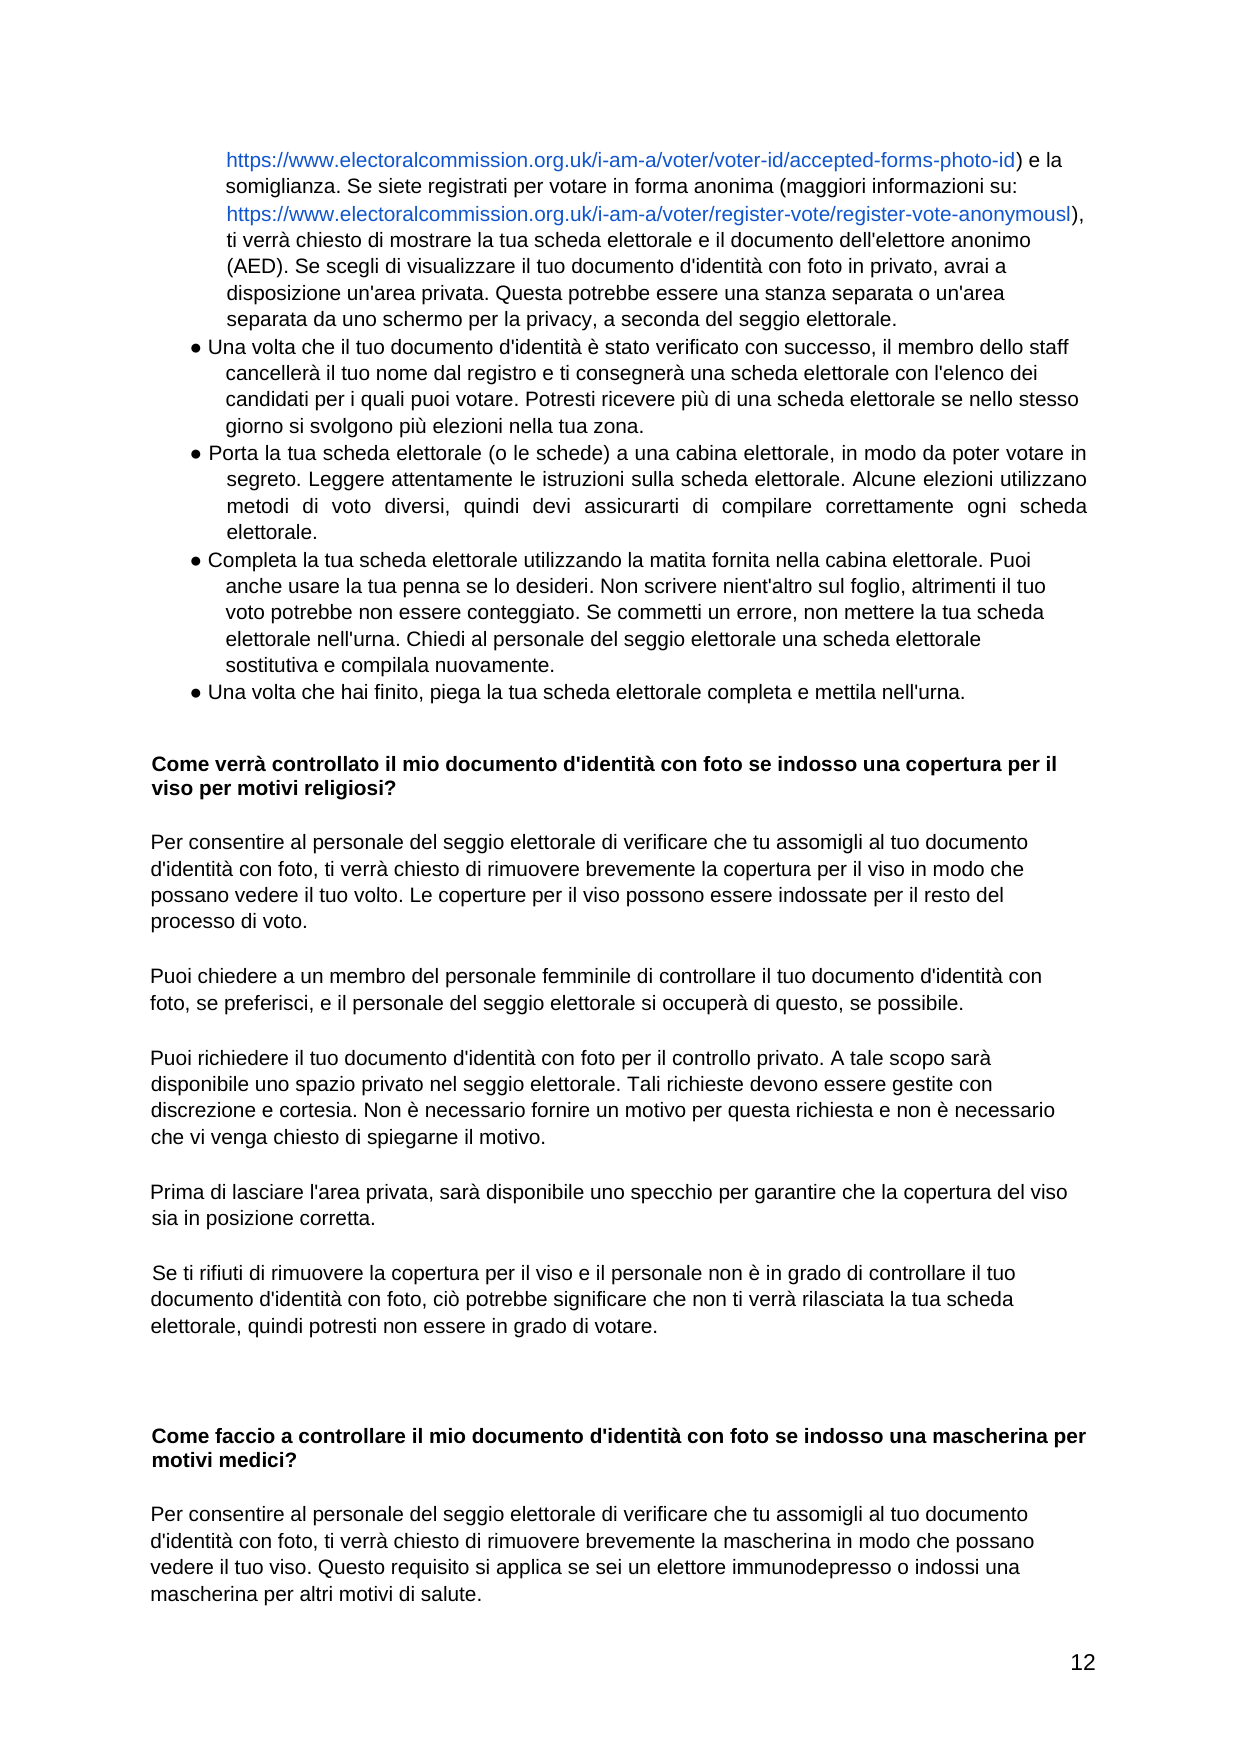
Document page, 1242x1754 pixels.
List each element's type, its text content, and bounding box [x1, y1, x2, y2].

text Per consentire al personale del seggio elettorale di verificare che tu assomigli al tuo documento d'identità con foto, ti verrà chiesto di rimuovere brevemente la mascherina in modo che possano vedere il tuo viso. Questo requisito si applica se sei un elettore immunodepresso o indossi una mascherina per altri motivi di salute. [150, 1502, 1093, 1605]
text Come verrà controllato il mio documento d'identità con foto se indosso una copertura per il viso per motivi religiosi? [151, 751, 1096, 799]
text Puoi chiedere a un membro del personale femminile di controllare il tuo documento d'identità con foto, se preferisci, e il personale del seggio elettorale si occuperà di questo, se possibile. [150, 964, 1083, 1014]
text Se ti rifiuti di rimuovere la copertura per il viso e il personale non è in grado di controllare il tuo documento d'identità con foto, ciò potrebbe significare che non ti verrà rilasciata la tua scheda elettorale, quindi potresti non essere in grado di votare. [150, 1261, 1093, 1337]
text https://www.electoralcommission.org.uk/i-am-a/voter/voter-id/accepted-forms-photo-id) e la somiglianza. Se siete registrati per votare in forma anonima (maggiori informazioni su: [225, 148, 1070, 198]
text ● Una volta che hai finito, piega la tua scheda elettorale completa e mettila nell'urna. [189, 680, 1086, 704]
text Come faccio a controllare il mio documento d'identità con foto se indosso una mascherina per motivi medici? [151, 1424, 1096, 1472]
text Puoi richiedere il tuo documento d'identità con foto per il controllo privato. A tale scopo sarà disponibile uno spazio privato nel seggio elettorale. Tali richieste devono essere gestite con discrezione e cortesia. Non è necessario fornire un motivo per questa richiesta e non è necessario che vi venga chiesto di spiegarne il motivo. [150, 1045, 1083, 1148]
text Prima di lasciare l'area privata, sarà disponibile uno specchio per garantire che la copertura del viso sia in posizione corretta. [150, 1179, 1086, 1230]
text ● Completa la tua scheda elettorale utilizzando la matita fornita nella cabina elettorale. Puoi anche usare la tua penna se lo desideri. Non scrivere nient'altro sul foglio, altrimenti il tuo voto potrebbe non essere conteggiato. Se commetti un errore, non mettere la tua scheda elettorale nell'urna. Chiedi al personale del seggio elettorale una scheda elettorale sostitutiva e compilala nuovamente. [189, 547, 1072, 677]
text ● Porta la tua scheda elettorale (o le schede) a una cabina elettorale, in modo da poter votare in segreto. Leggere attentamente le istruzioni sulla scheda elettorale. Alcune elezioni utilizzano metodi di voto diversi, quindi devi assicurarti di compilare correttamente ogni scheda elettorale. [189, 441, 1088, 544]
text https://www.electoralcommission.org.uk/i-am-a/voter/register-vote/register-vote-anonymousl), ti verrà chiesto di mostrare la tua scheda elettorale e il documento dell'elettore anonimo (AED). Se scegli di visualizzare il tuo documento d'identità con foto in privato, avrai a disposizione un'area privata. Questa potrebbe essere una stanza separata o un'area separata da uno schermo per la privacy, a seconda del seggio elettorale. [226, 202, 1088, 331]
text ● Una volta che il tuo documento d'identità è stato verificato con successo, il membro dello staff cancellerà il tuo nome dal registro e ti consegnerà una scheda elettorale con l'elenco dei candidati per i quali puoi votare. Potresti ricevere più di una scheda elettorale se nello stesso giorno si svolgono più elezioni nella tua zona. [189, 334, 1085, 437]
text Per consentire al personale del seggio elettorale di verificare che tu assomigli al tuo documento d'identità con foto, ti verrà chiesto di rimuovere brevemente la copertura per il viso in modo che possano vedere il tuo volto. Le coperture per il viso possono essere indossate per il resto del processo di voto. [150, 830, 1071, 933]
